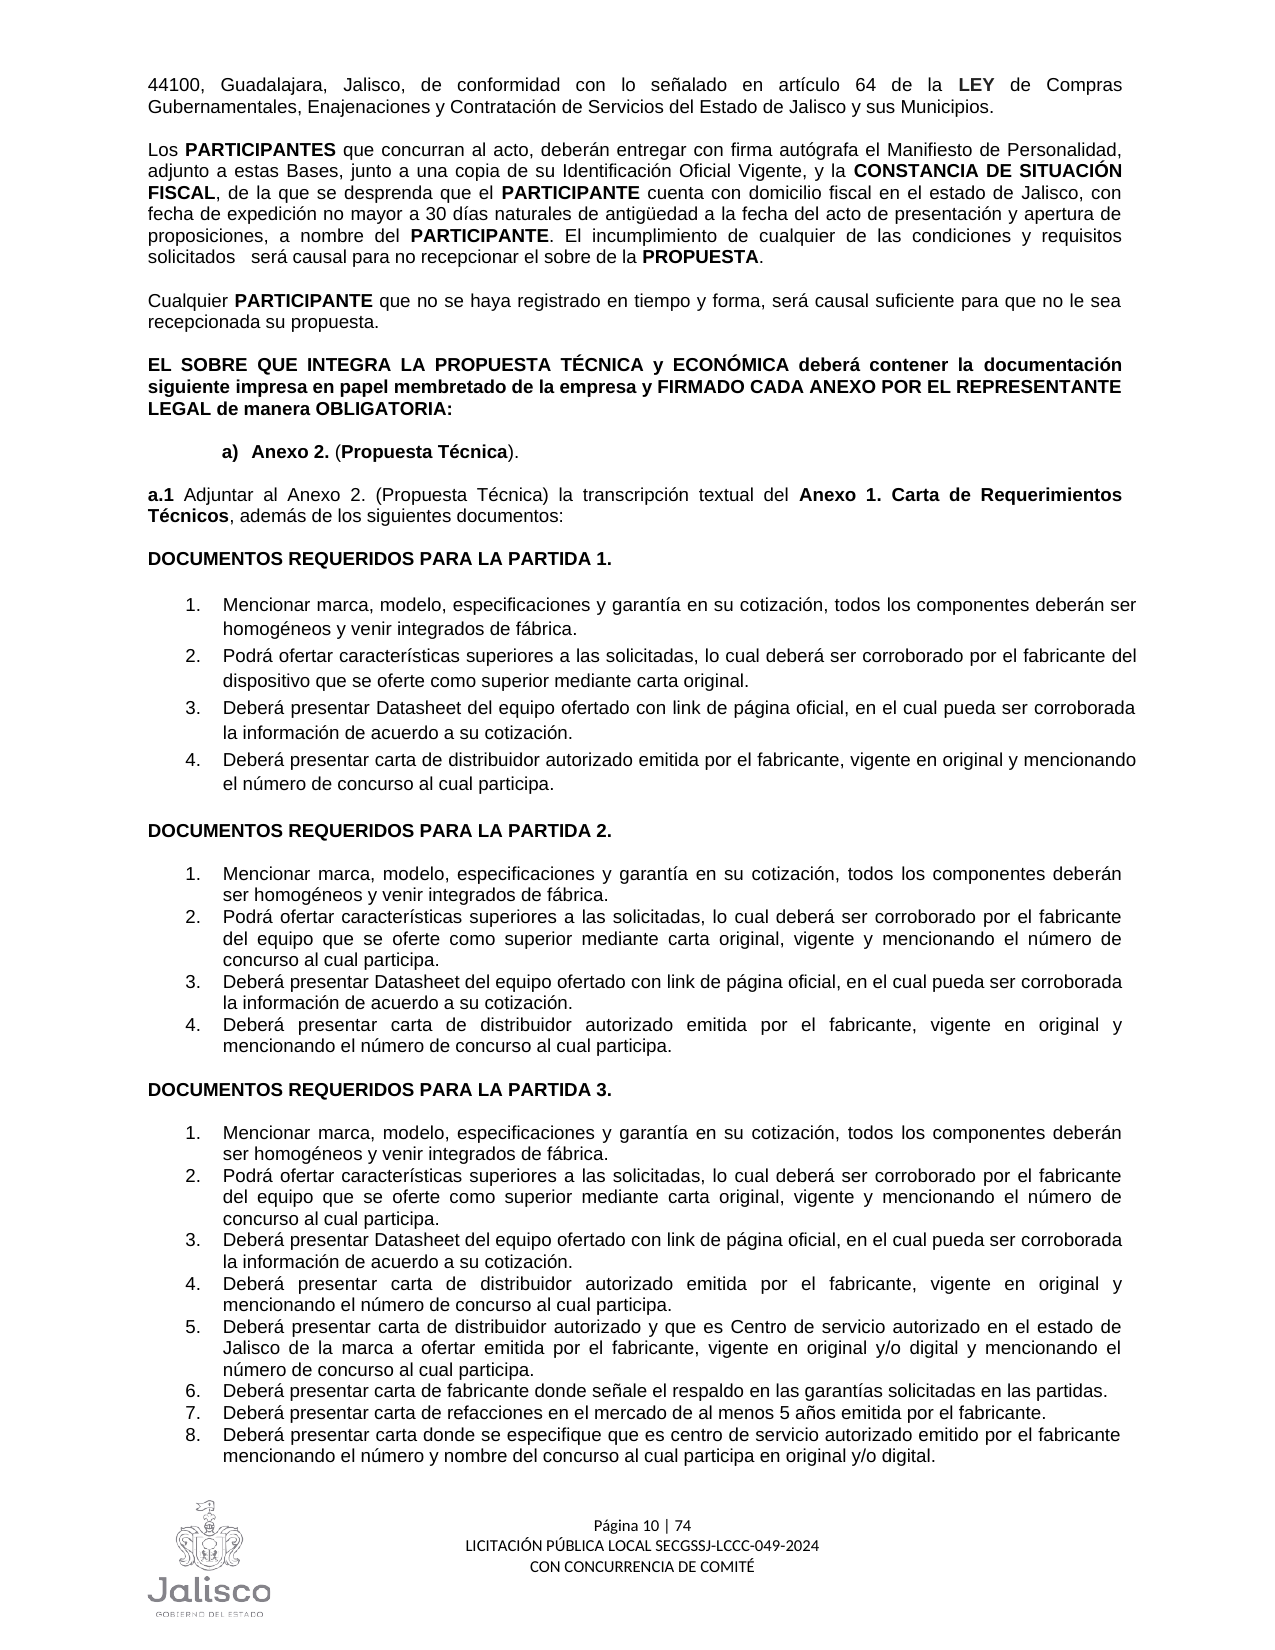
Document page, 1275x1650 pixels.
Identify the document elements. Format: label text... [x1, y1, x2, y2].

list Deberá presentar carta de fabricante donde señale el respaldo en las garantías solicitadas en las partidas. [185, 1380, 1122, 1402]
text Cualquier PARTICIPANTE que no se haya registrado en tiempo y forma, será causal suficiente para que no le sea recepcionada su propuesta. [148, 289, 1122, 333]
list Podrá ofertar características superiores a las solicitadas, lo cual deberá ser corroborado por el fabricante del dispositivo que se oferte como superior mediante carta original. [185, 645, 1137, 691]
list Deberá presentar Datasheet del equipo ofertado con link de página oficial, en el cual pueda ser corroborada la información de acuerdo a su cotización. [185, 1229, 1122, 1272]
text DOCUMENTOS REQUERIDOS PARA LA PARTIDA 1. [148, 548, 1122, 570]
list Deberá presentar carta de distribuidor autorizado emitida por el fabricante, vigente en original y mencionando el número de concurso al cual participa. [185, 748, 1137, 795]
text DOCUMENTOS REQUERIDOS PARA LA PARTIDA 3. [148, 1078, 1122, 1100]
list Deberá presentar carta donde se especifique que es centro de servicio autorizado emitido por el fabricante mencionando el número y nombre del concurso al cual participa en original y/o digital. [185, 1423, 1122, 1466]
picture [147, 1500, 271, 1617]
text DOCUMENTOS REQUERIDOS PARA LA PARTIDA 2. [148, 819, 1122, 841]
text EL SOBRE QUE INTEGRA LA PROPUESTA TÉCNICA y ECONÓMICA deberá contener la documentación siguiente impresa en papel membretado de la empresa y FIRMADO CADA ANEXO POR EL REPRESENTANTE LEGAL de manera OBLIGATORIA: [148, 354, 1122, 419]
list Anexo 2. (Propuesta Técnica). [222, 440, 1122, 462]
list Deberá presentar carta de refacciones en el mercado de al menos 5 años emitida por el fabricante. [185, 1402, 1122, 1423]
list Deberá presentar carta de distribuidor autorizado emitida por el fabricante, vigente en original y mencionando el número de concurso al cual participa. [185, 1014, 1122, 1057]
text a.1 Adjuntar al Anexo 2. (Propuesta Técnica) la transcripción textual del Anexo 1. Carta de Requerimientos Técnicos, además de los siguientes documentos: [148, 483, 1122, 527]
list Mencionar marca, modelo, especificaciones y garantía en su cotización, todos los componentes deberán ser homogéneos y venir integrados de fábrica. [185, 1121, 1122, 1164]
list Mencionar marca, modelo, especificaciones y garantía en su cotización, todos los componentes deberán ser homogéneos y venir integrados de fábrica. [185, 593, 1137, 640]
list Mencionar marca, modelo, especificaciones y garantía en su cotización, todos los componentes deberán ser homogéneos y venir integrados de fábrica. [185, 863, 1122, 906]
list Deberá presentar Datasheet del equipo ofertado con link de página oficial, en el cual pueda ser corroborada la información de acuerdo a su cotización. [185, 697, 1137, 743]
list Deberá presentar Datasheet del equipo ofertado con link de página oficial, en el cual pueda ser corroborada la información de acuerdo a su cotización. [185, 971, 1122, 1014]
list Deberá presentar carta de distribuidor autorizado emitida por el fabricante, vigente en original y mencionando el número de concurso al cual participa. [185, 1272, 1122, 1316]
list Deberá presentar carta de distribuidor autorizado y que es Centro de servicio autorizado en el estado de Jalisco de la marca a ofertar emitida por el fabricante, vigente en original y/o digital y mencionando el número de concurso al cual participa. [185, 1316, 1122, 1380]
text Los PARTICIPANTES que concurran al acto, deberán entregar con firma autógrafa el Manifiesto de Personalidad, adjunto a estas Bases, junto a una copia de su Identificación Oficial Vigente, y la CONSTANCIA DE SITUACIÓN FISCAL, de la que se desprenda que el PARTICIPANTE cuenta con domicilio fiscal en el estado de Jalisco, con fecha de expedición no mayor a 30 días naturales de antigüedad a la fecha del acto de presentación y apertura de proposiciones, a nombre del PARTICIPANTE. El incumplimiento de cualquier de las condiciones y requisitos solicitados será causal para no recepcionar el sobre de la PROPUESTA. [148, 138, 1122, 268]
